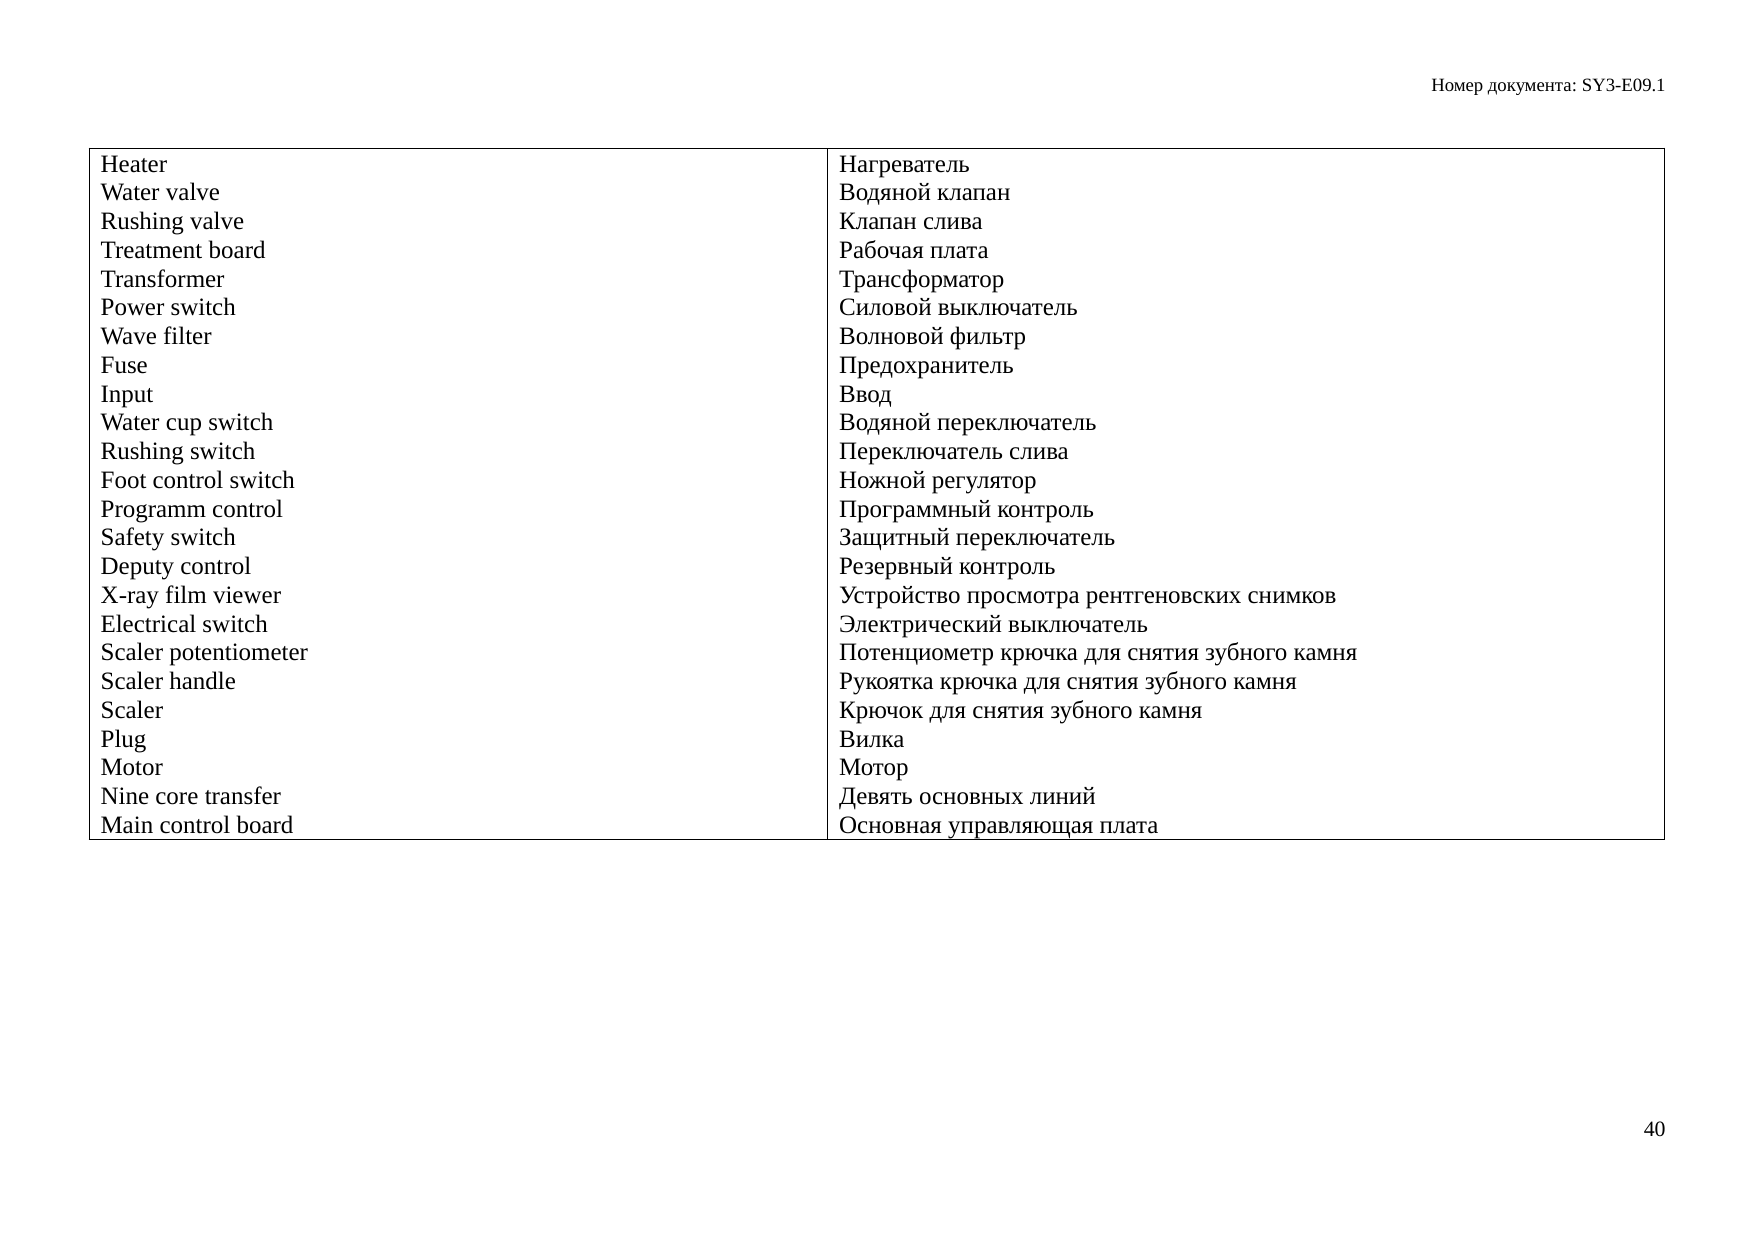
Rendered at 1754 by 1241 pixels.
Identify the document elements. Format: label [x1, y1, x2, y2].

table_header [90, 149, 827, 839]
table_header [828, 149, 1664, 839]
